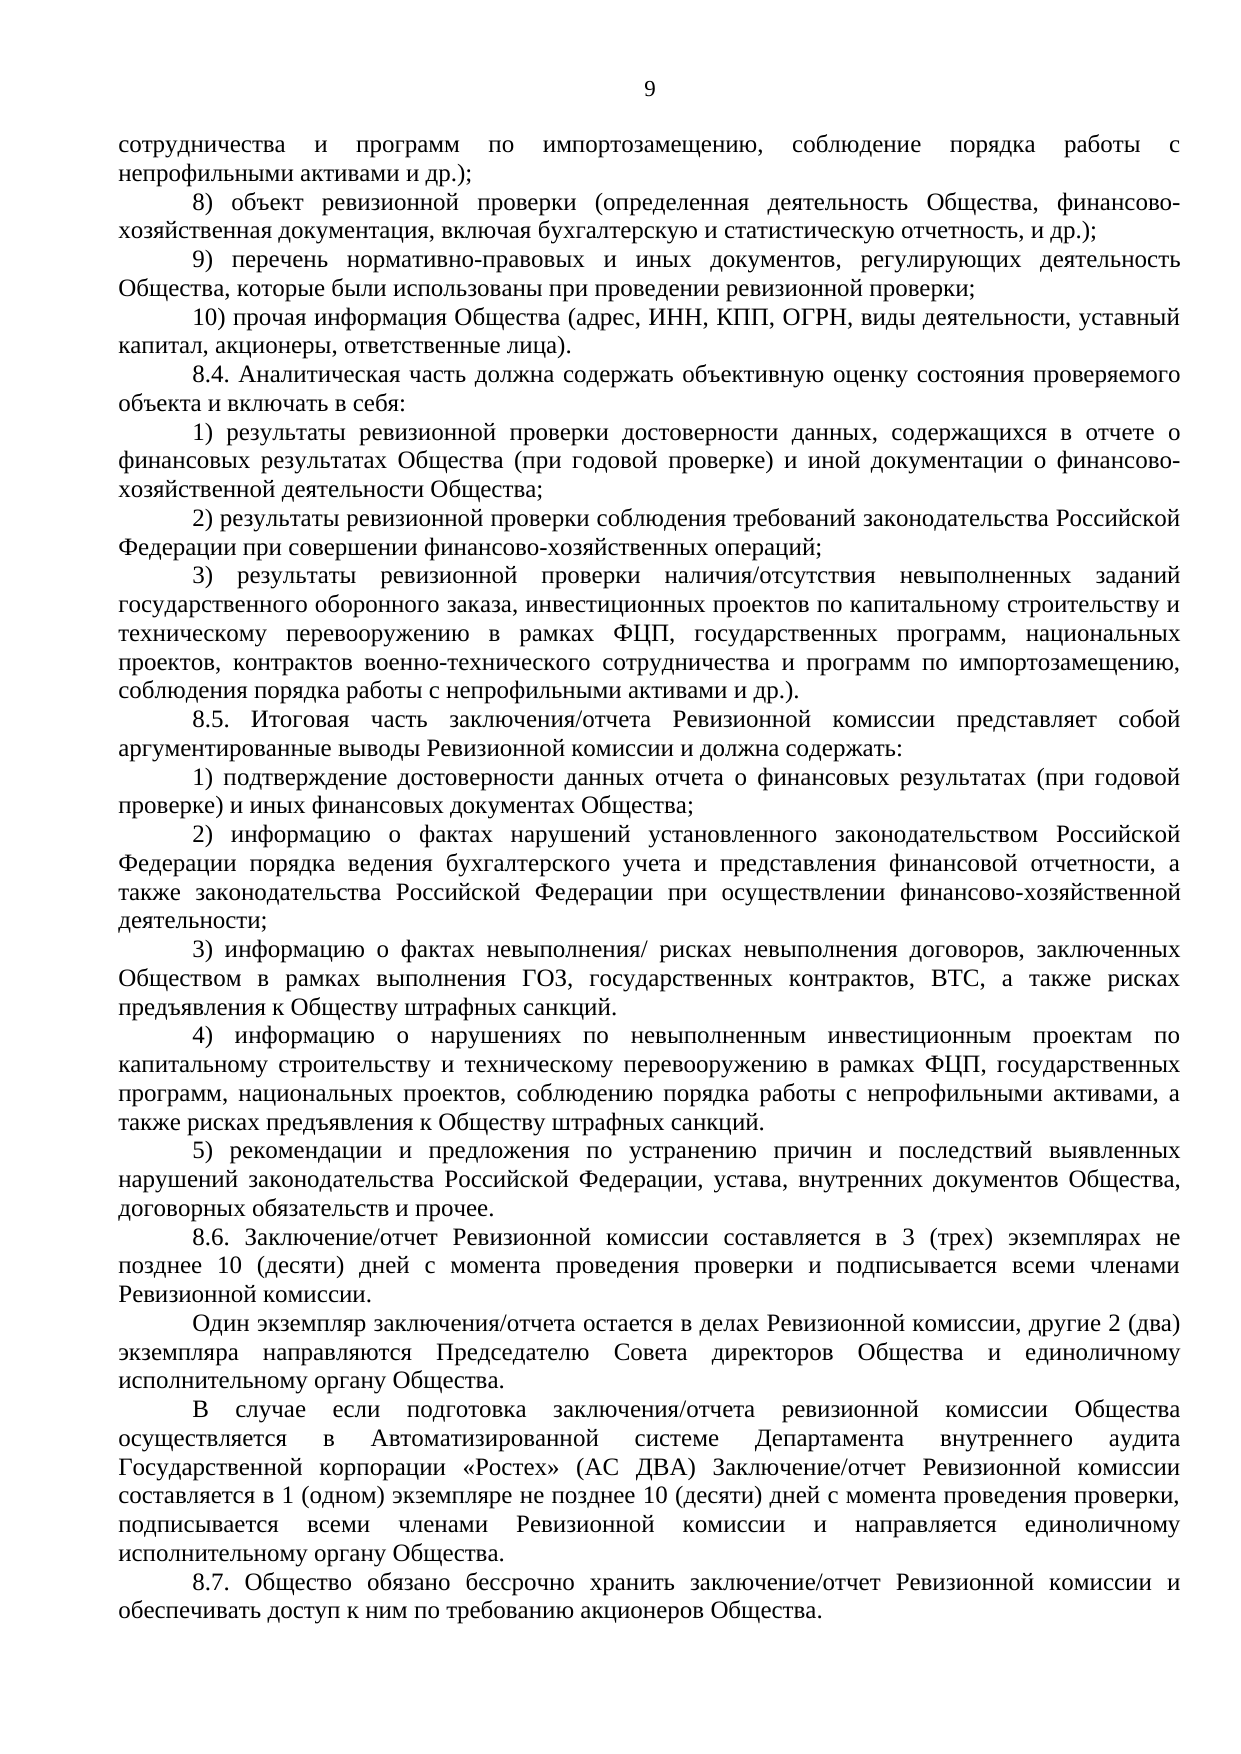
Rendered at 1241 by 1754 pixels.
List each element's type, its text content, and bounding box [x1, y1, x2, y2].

text 2) информацию о фактах нарушений установленного законодательством Российской Федерации порядка ведения бухгалтерского учета и представления финансовой отчетности, а также законодательства Российской Федерации при осуществлении финансово-хозяйственной деятельности; [118, 819, 1181, 934]
text 5) рекомендации и предложения по устранению причин и последствий выявленных нарушений законодательства Российской Федерации, устава, внутренних документов Общества, договорных обязательств и прочее. [118, 1136, 1181, 1222]
text 2) результаты ревизионной проверки соблюдения требований законодательства Российской Федерации при совершении финансово-хозяйственных операций; [118, 503, 1181, 561]
text В случае если подготовка заключения/отчета ревизионной комиссии Общества осуществляется в Автоматизированной системе Департамента внутреннего аудита Государственной корпорации «Ростех» (АС ДВА) Заключение/отчет Ревизионной комиссии составляется в 1 (одном) экземпляре не позднее 10 (десяти) дней с момента проведения проверки, подписывается всеми членами Ревизионной комиссии и направляется единоличному исполнительному органу Общества. [118, 1394, 1181, 1567]
text 8.4. Аналитическая часть должна содержать объективную оценку состояния проверяемого объекта и включать в себя: [118, 359, 1181, 417]
text 3) результаты ревизионной проверки наличия/отсутствия невыполненных заданий государственного оборонного заказа, инвестиционных проектов по капитальному строительству и техническому перевооружению в рамках ФЦП, государственных программ, национальных проектов, контрактов военно-технического сотрудничества и программ по импортозамещению, соблюдения порядка работы с непрофильными активами и др.). [118, 561, 1181, 704]
text 1) результаты ревизионной проверки достоверности данных, содержащихся в отчете о финансовых результатах Общества (при годовой проверке) и иной документации о финансово-хозяйственной деятельности Общества; [118, 417, 1181, 503]
text 8.7. Общество обязано бессрочно хранить заключение/отчет Ревизионной комиссии и обеспечивать доступ к ним по требованию акционеров Общества. [118, 1567, 1181, 1624]
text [118, 129, 1181, 187]
text Один экземпляр заключения/отчета остается в делах Ревизионной комиссии, другие 2 (два) экземпляра направляются Председателю Совета директоров Общества и единоличному исполнительному органу Общества. [118, 1308, 1181, 1394]
text 1) подтверждение достоверности данных отчета о финансовых результатах (при годовой проверке) и иных финансовых документах Общества; [118, 762, 1181, 819]
text 10) прочая информация Общества (адрес, ИНН, КПП, ОГРН, виды деятельности, уставный капитал, акционеры, ответственные лица). [118, 302, 1181, 359]
text 9) перечень нормативно-правовых и иных документов, регулирующих деятельность Общества, которые были использованы при проведении ревизионной проверки; [118, 244, 1181, 302]
text 3) информацию о фактах невыполнения/ рисках невыполнения договоров, заключенных Обществом в рамках выполнения ГОЗ, государственных контрактов, ВТС, а также рисках предъявления к Обществу штрафных санкций. [118, 934, 1181, 1021]
text 8.5. Итоговая часть заключения/отчета Ревизионной комиссии представляет собой аргументированные выводы Ревизионной комиссии и должна содержать: [118, 704, 1181, 762]
text 8.6. Заключение/отчет Ревизионной комиссии составляется в 3 (трех) экземплярах не позднее 10 (десяти) дней с момента проведения проверки и подписывается всеми членами Ревизионной комиссии. [118, 1222, 1181, 1308]
text 8) объект ревизионной проверки (определенная деятельность Общества, финансово-хозяйственная документация, включая бухгалтерскую и статистическую отчетность, и др.); [118, 187, 1181, 244]
text 4) информацию о нарушениях по невыполненным инвестиционным проектам по капитальному строительству и техническому перевооружению в рамках ФЦП, государственных программ, национальных проектов, соблюдению порядка работы с непрофильными активами, а также рисках предъявления к Обществу штрафных санкций. [118, 1021, 1181, 1136]
